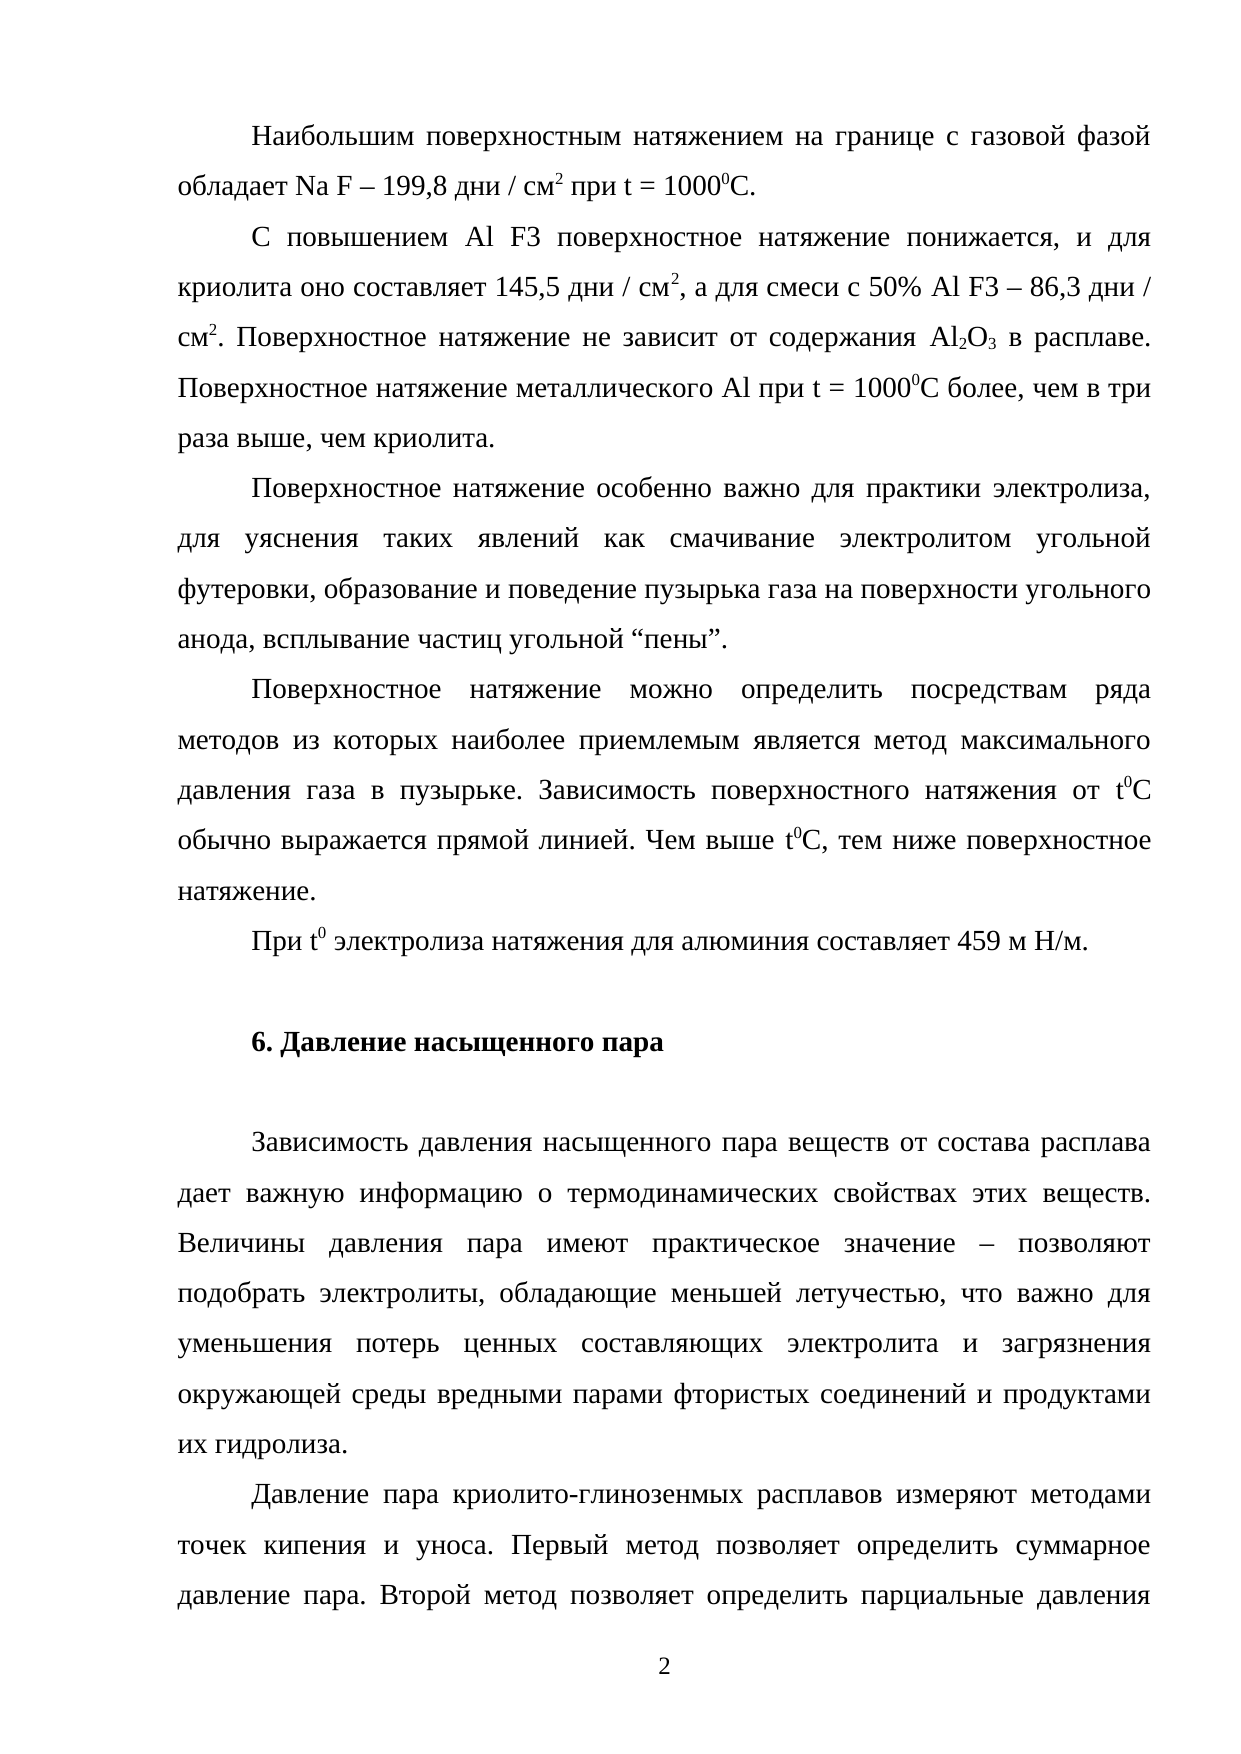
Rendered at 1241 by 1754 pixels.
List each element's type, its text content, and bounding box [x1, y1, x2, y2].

text Поверхностное натяжение особенно важно для практики электролиза, для уяснения таких явлений как смачивание электролитом угольной футеровки, образование и поведение пузырька газа на поверхности угольного анода, всплывание частиц угольной “пены”. [177, 470, 1152, 655]
text При t0 электролиза натяжения для алюминия составляет 459 м Н/м. [177, 923, 1152, 957]
text Наибольшим поверхностным натяжением на границе с газовой фазой обладает Na F – 199,8 дни / см2 при t = 10000С. [177, 118, 1152, 202]
text С повышением Al F3 поверхностное натяжение понижается, и для криолита оно составляет 145,5 дни / см2, а для смеси с 50% Al F3 – 86,3 дни / см2. Поверхностное натяжение не зависит от содержания Al2O3 в расплаве. Поверхностное натяжение металлического Al при t = 10000C более, чем в три раза выше, чем криолита. [177, 219, 1152, 453]
text 6. Давление насыщенного пара [177, 1024, 1152, 1057]
text Зависимость давления насыщенного пара веществ от состава расплава дает важную информацию о термодинамических свойствах этих веществ. Величины давления пара имеют практическое значение – позволяют подобрать электролиты, обладающие меньшей летучестью, что важно для уменьшения потерь ценных составляющих электролита и загрязнения окружающей среды вредными парами фтористых соединений и продуктами их гидролиза. [177, 1124, 1152, 1460]
text Поверхностное натяжение можно определить посредствам ряда методов из которых наиболее приемлемым является метод максимального давления газа в пузырьке. Зависимость поверхностного натяжения от t0C обычно выражается прямой линией. Чем выше t0C, тем ниже поверхностное натяжение. [177, 672, 1152, 906]
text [177, 1477, 1152, 1611]
